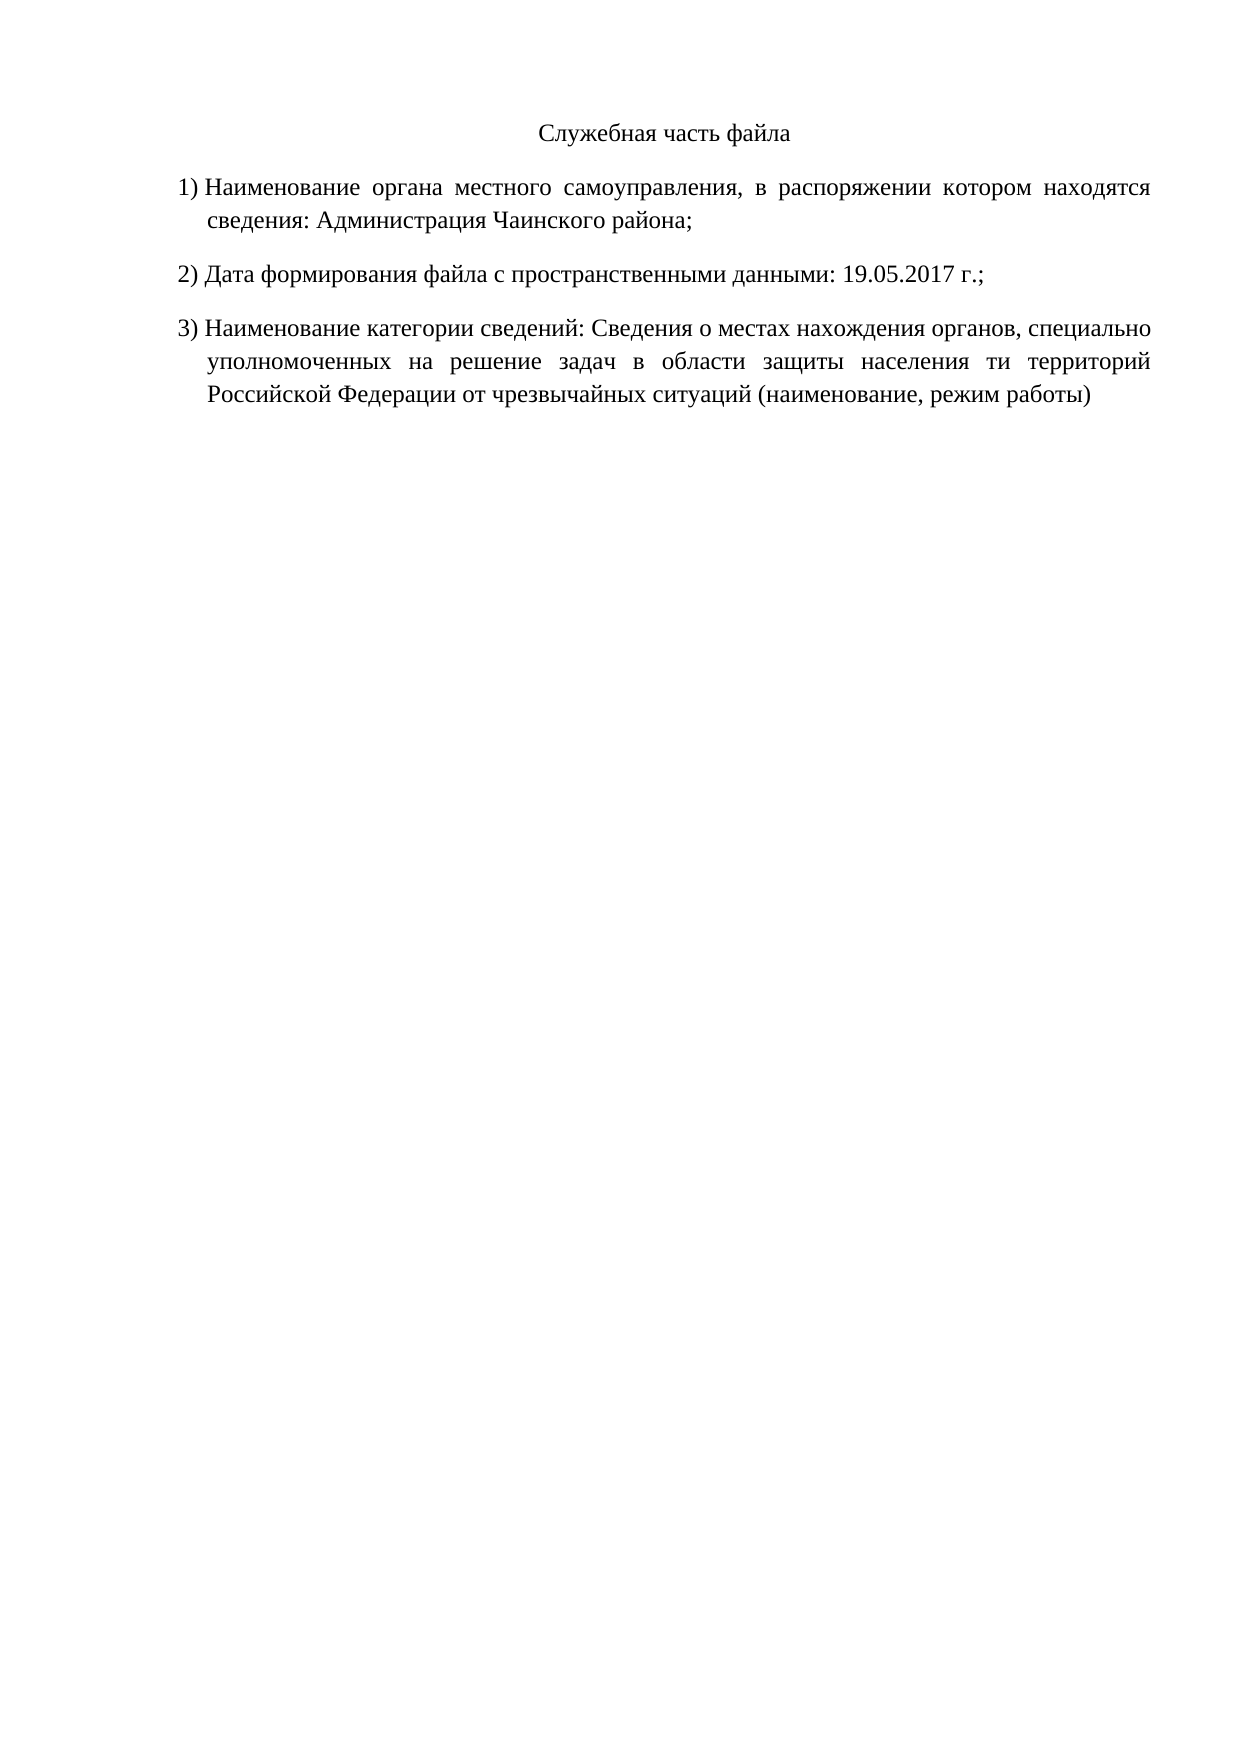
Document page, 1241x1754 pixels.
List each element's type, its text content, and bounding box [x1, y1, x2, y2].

text Служебная часть файла [177, 118, 1152, 147]
list Дата формирования файла с пространственными данными: 19.05.2017 г.; [177, 259, 1152, 288]
list Наименование категории сведений: Сведения о местах нахождения органов, специально уполномоченных на решение задач в области защиты населения ти территорий Российской Федерации от чрезвычайных ситуаций (наименование, режим работы) [177, 313, 1152, 407]
list Наименование органа местного самоуправления, в распоряжении котором находятся сведения: Администрация Чаинского района; [177, 172, 1152, 234]
